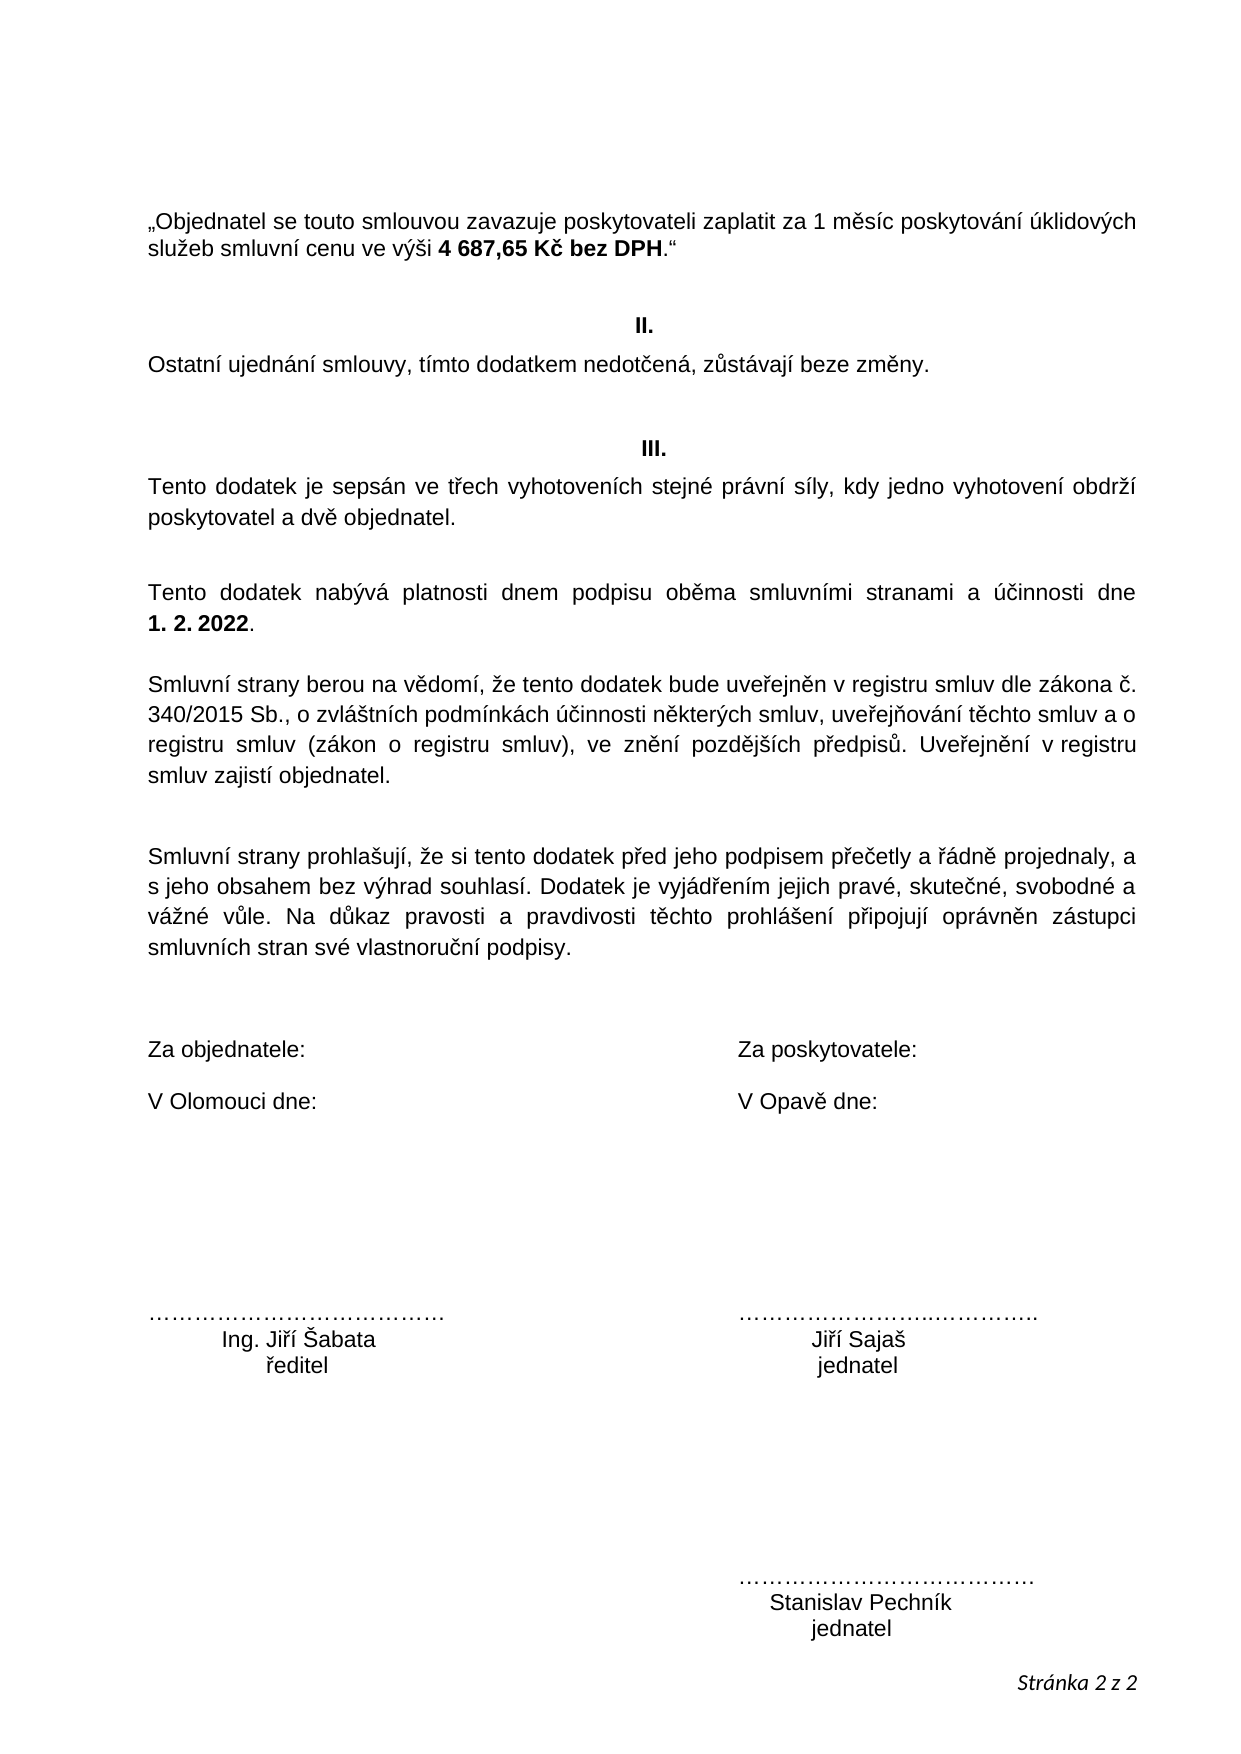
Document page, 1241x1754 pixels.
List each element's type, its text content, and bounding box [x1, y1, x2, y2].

text V Olomouci dne: V Opavě dne: [148, 1088, 1137, 1115]
text Ing. Jiří Šabata Jiří Sajaš [148, 1326, 1137, 1352]
text „Objednatel se touto smlouvou zavazuje poskytovateli zaplatit za 1 měsíc poskytování úklidových služeb smluvní cenu ve výši 4 687,65 Kč bez DPH.“ [148, 208, 1137, 261]
text ………………………………… ……………………..………….. [148, 1299, 1137, 1326]
text Za objednatele: Za poskytovatele: [148, 1036, 1137, 1062]
text III. [554, 434, 1137, 461]
text jednatel [148, 1615, 1137, 1642]
text Tento dodatek nabývá platnosti dnem podpisu oběma smluvními stranami a účinnosti dne 1. 2. 2022. [148, 578, 1137, 637]
text ředitel jednatel [221, 1352, 1137, 1378]
text Smluvní strany prohlašují, že si tento dodatek před jeho podpisem přečetly a řádně projednaly, a s jeho obsahem bez výhrad souhlasí. Dodatek je vyjádřením jejich pravé, skutečné, svobodné a vážné vůle. Na důkaz pravosti a pravdivosti těchto prohlášení připojují oprávněn zástupci smluvních stran své vlastnoruční podpisy. [148, 843, 1137, 960]
text Ostatní ujednání smlouvy, tímto dodatkem nedotčená, zůstávají beze změny. [148, 351, 1137, 378]
text Smluvní strany berou na vědomí, že tento dodatek bude uveřejněn v registru smluv dle zákona č. 340/2015 Sb., o zvláštních podmínkách účinnosti některých smluv, uveřejňování těchto smluv a o registru smluv (zákon o registru smluv), ve znění pozdějších předpisů. Uveřejnění v registru smluv zajistí objednatel. [148, 671, 1137, 788]
text ………………………………… [664, 1563, 1137, 1589]
text Tento dodatek je sepsán ve třech vyhotoveních stejné právní síly, kdy jedno vyhotovení obdrží poskytovatel a dvě objednatel. [148, 473, 1137, 530]
text II. [148, 312, 1137, 339]
text Stanislav Pechník [148, 1589, 1137, 1615]
